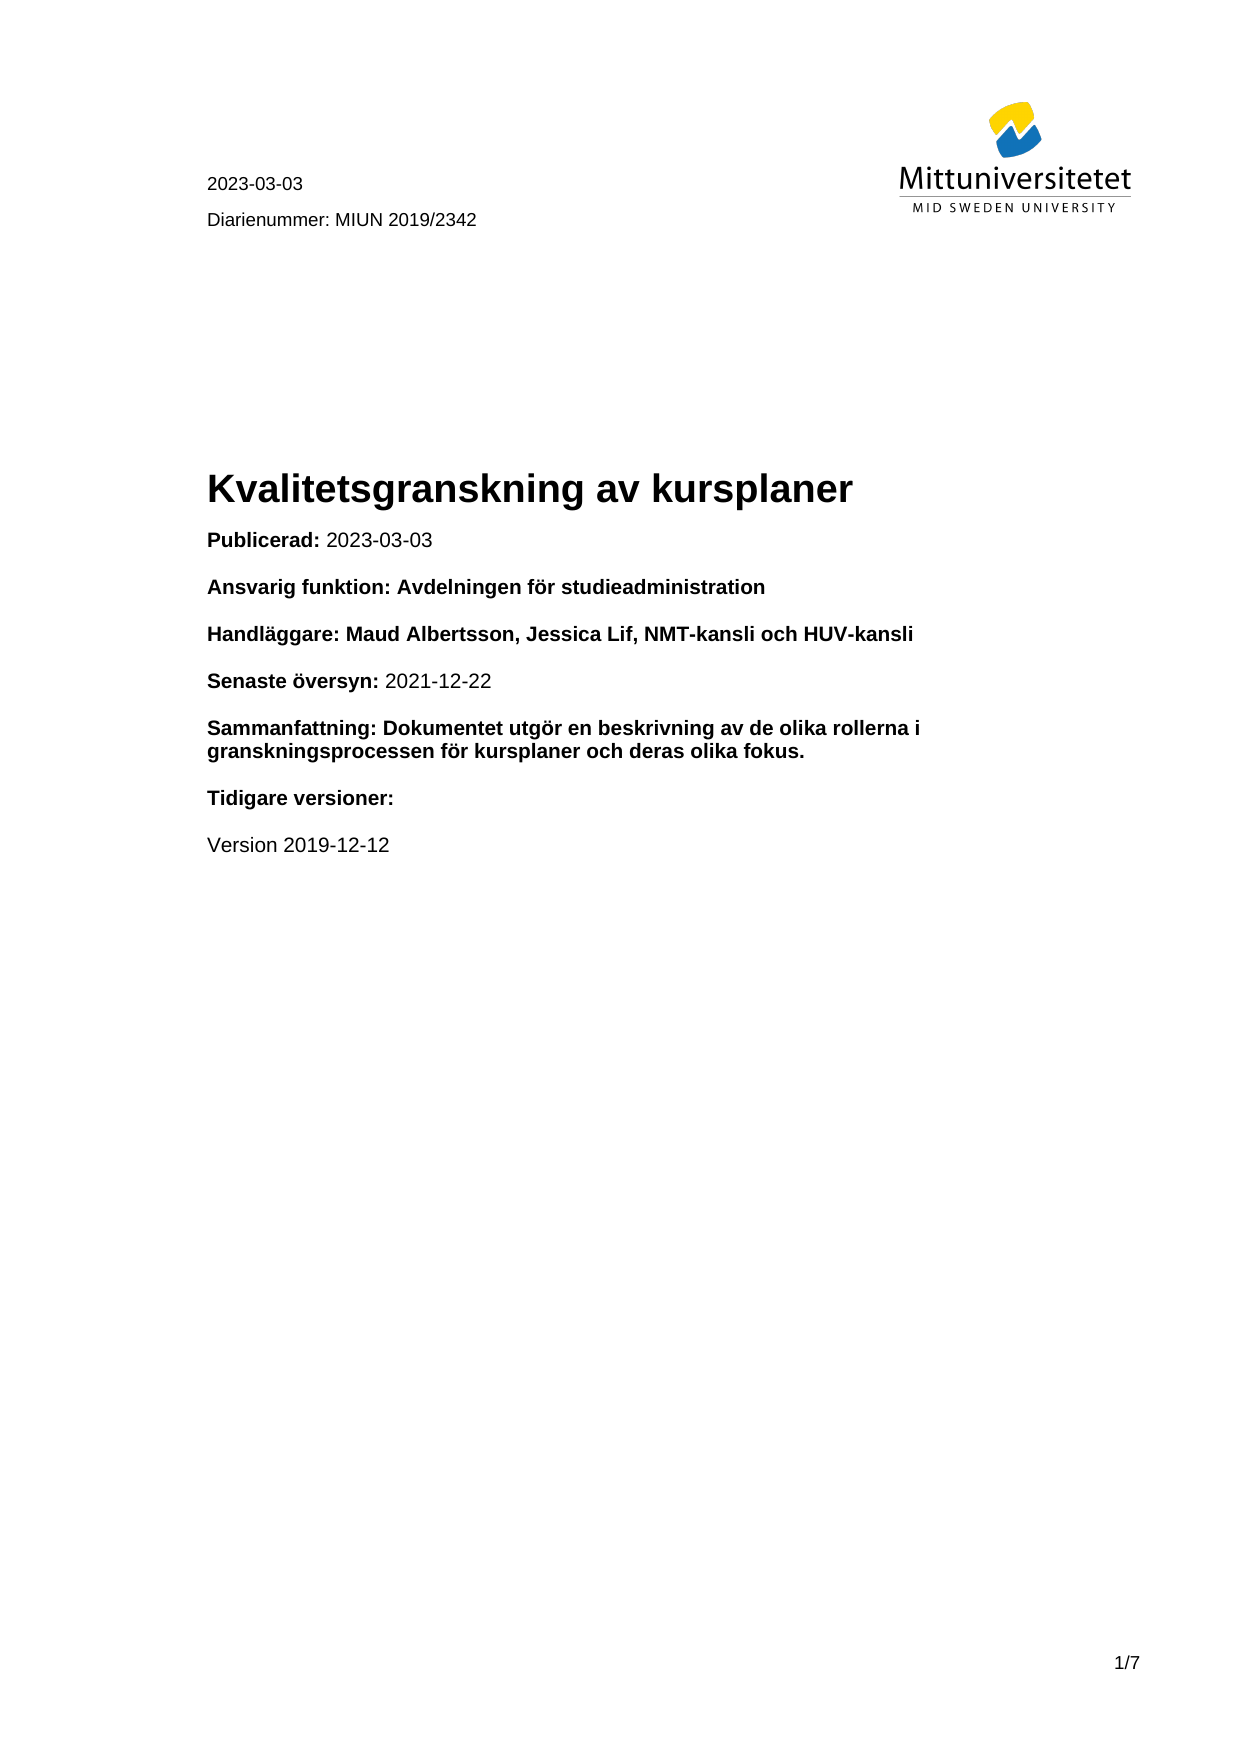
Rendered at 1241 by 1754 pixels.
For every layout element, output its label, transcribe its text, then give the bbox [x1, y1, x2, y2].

subtitle Ansvarig funktion: [207, 575, 974, 599]
subtitle Handläggare: [207, 622, 974, 646]
subtitle Sammanfattning: [207, 715, 974, 763]
text Diarienummer: [207, 201, 974, 230]
subtitle Version 2019-12-12 [207, 833, 974, 857]
subtitle Tidigare versioner: [207, 786, 974, 810]
subtitle Publicerad: [207, 528, 974, 552]
picture [896, 100, 1136, 222]
subtitle Senaste översyn: [207, 668, 974, 692]
